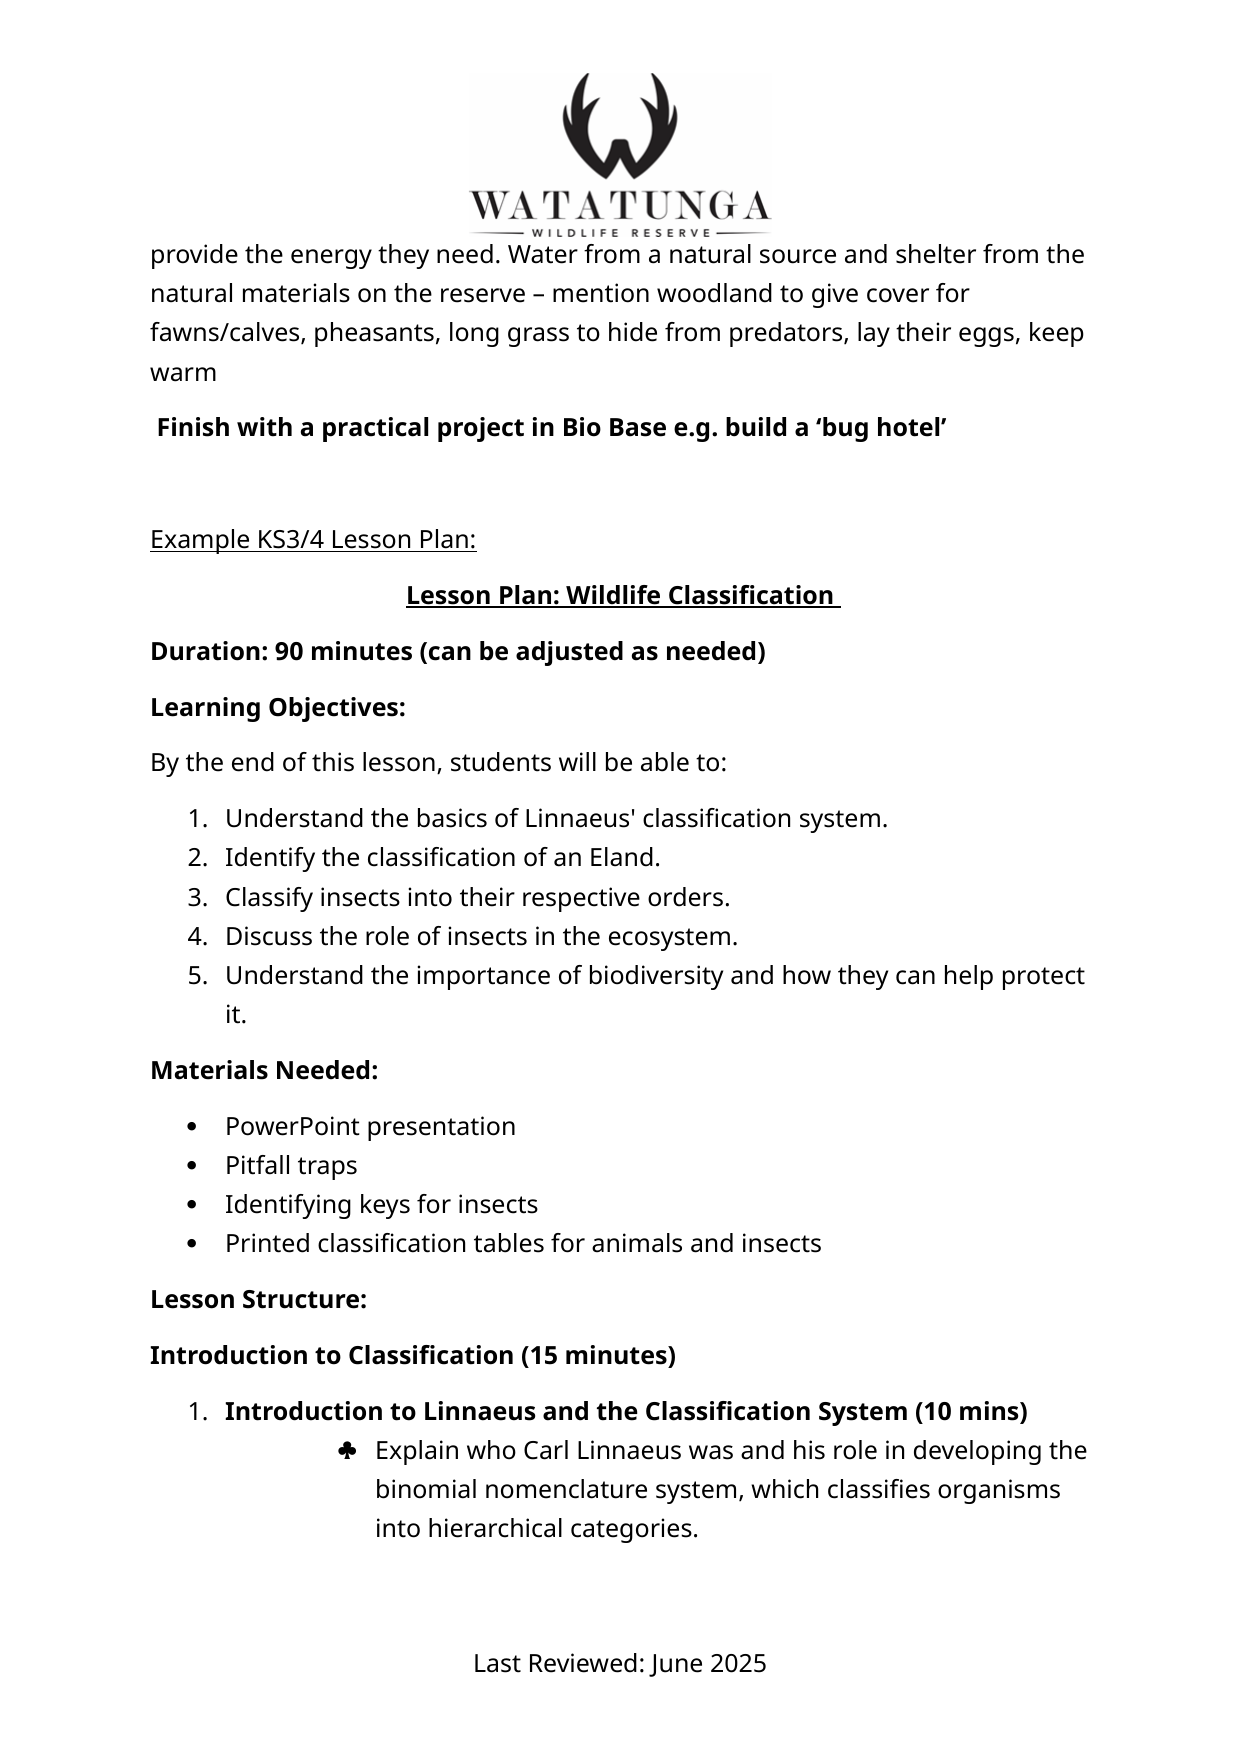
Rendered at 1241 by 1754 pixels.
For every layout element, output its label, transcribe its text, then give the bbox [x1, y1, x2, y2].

list Printed classification tables for animals and insects [187, 1226, 1090, 1260]
list PowerPoint presentation [187, 1108, 1090, 1142]
list Understand the basics of Linnaeus' classification system. [187, 801, 1090, 835]
text Lesson Plan: Wildlife Classification [150, 578, 1090, 612]
text Duration: 90 minutes (can be adjusted as needed) [150, 633, 1090, 667]
text Example KS3/4 Lesson Plan: [150, 522, 1090, 556]
text Finish with a practical project in Bio Base e.g. build a ‘bug hotel’ [150, 410, 1090, 444]
list Understand the importance of biodiversity and how they can help protect it. [187, 958, 1090, 1031]
list Discuss the role of insects in the ecosystem. [187, 918, 1090, 952]
list Pitfall traps [187, 1148, 1090, 1182]
text Introduction to Classification (15 minutes) [150, 1338, 1090, 1372]
text By the end of this lesson, students will be able to: [150, 745, 1090, 779]
list Introduction to Linnaeus and the Classification System (10 mins) [187, 1393, 1090, 1427]
text Learning Objectives: [150, 689, 1090, 723]
list Identifying keys for insects [187, 1187, 1090, 1221]
list Explain who Carl Linnaeus was and his role in developing the binomial nomenclature system, which classifies organisms into hierarchical categories. [337, 1433, 1090, 1545]
text Materials Needed: [150, 1053, 1090, 1087]
list Identify the classification of an Eland. [187, 840, 1090, 874]
picture [468, 73, 772, 237]
list Classify insects into their respective orders. [187, 879, 1090, 913]
text Lesson Structure: [150, 1282, 1090, 1316]
